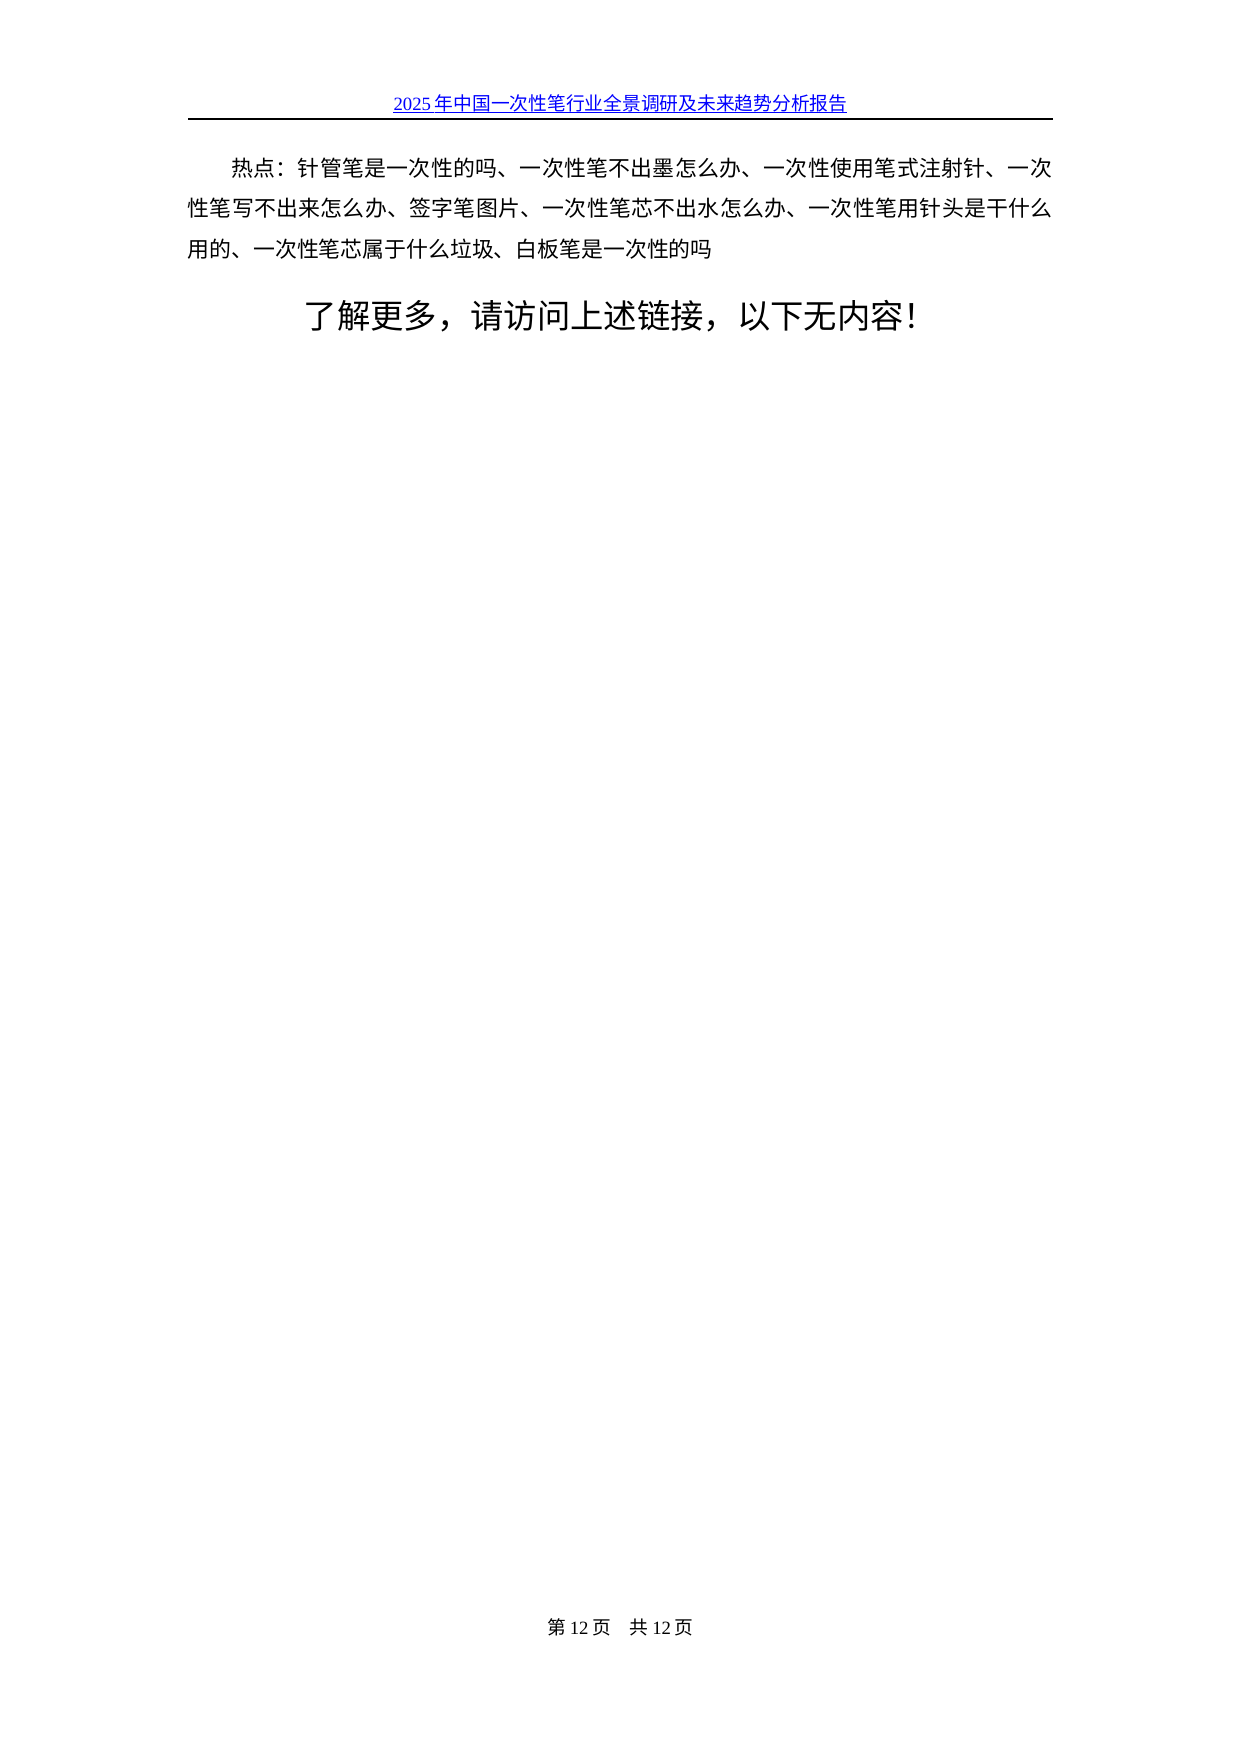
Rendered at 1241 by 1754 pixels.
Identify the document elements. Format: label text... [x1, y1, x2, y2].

text 热点：针管笔是一次性的吗、一次性笔不出墨怎么办、一次性使用笔式注射针、一次性笔写不出来怎么办、签字笔图片、一次性笔芯不出水怎么办、一次性笔用针头是干什么用的、一次性笔芯属于什么垃圾、白板笔是一次性的吗 [187, 150, 1053, 264]
title 了解更多，请访问上述链接，以下无内容！ [187, 282, 1053, 347]
